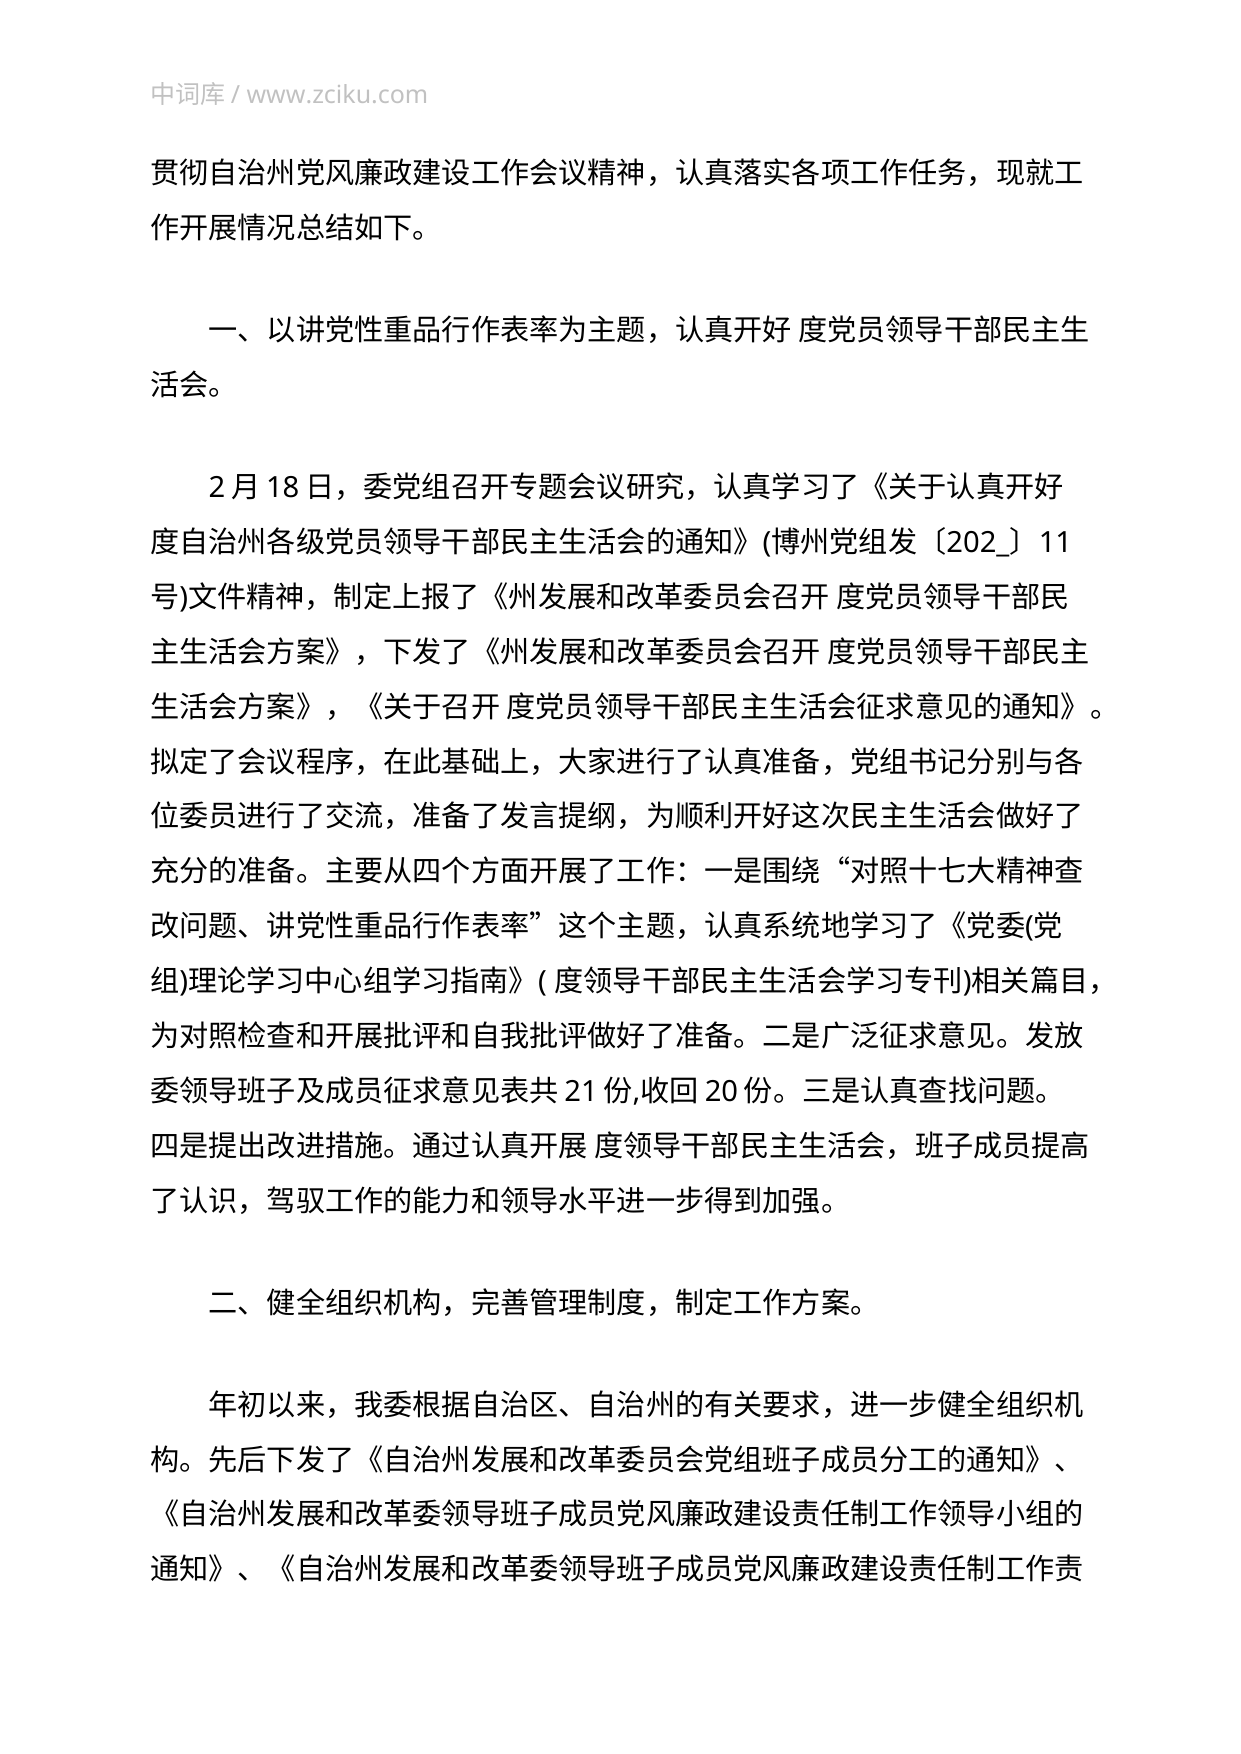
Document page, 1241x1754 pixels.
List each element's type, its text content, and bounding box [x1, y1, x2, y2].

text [150, 150, 1090, 247]
text 一、以讲党性重品行作表率为主题，认真开好 度党员领导干部民主生活会。 [150, 307, 1090, 404]
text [150, 1381, 1090, 1588]
text 2月18日，委党组召开专题会议研究，认真学习了《关于认真开好 度自治州各级党员领导干部民主生活会的通知》(博州党组发〔202_〕11号)文件精神，制定上报了《州发展和改革委员会召开 度党员领导干部民主生活会方案》，下发了《州发展和改革委员会召开 度党员领导干部民主生活会方案》，《关于召开 度党员领导干部民主生活会征求意见的通知》。拟定了会议程序，在此基础上，大家进行了认真准备，党组书记分别与各位委员进行了交流，准备了发言提纲，为顺利开好这次民主生活会做好了充分的准备。主要从四个方面开展了工作：一是围绕“对照十七大精神查改问题、讲党性重品行作表率”这个主题，认真系统地学习了《党委(党组)理论学习中心组学习指南》( 度领导干部民主生活会学习专刊)相关篇目，为对照检查和开展批评和自我批评做好了准备。二是广泛征求意见。发放委领导班子及成员征求意见表共21份,收回20份。三是认真查找问题。四是提出改进措施。通过认真开展 度领导干部民主生活会，班子成员提高了认识，驾驭工作的能力和领导水平进一步得到加强。 [150, 463, 1090, 1220]
text 二、健全组织机构，完善管理制度，制定工作方案。 [150, 1279, 1090, 1322]
